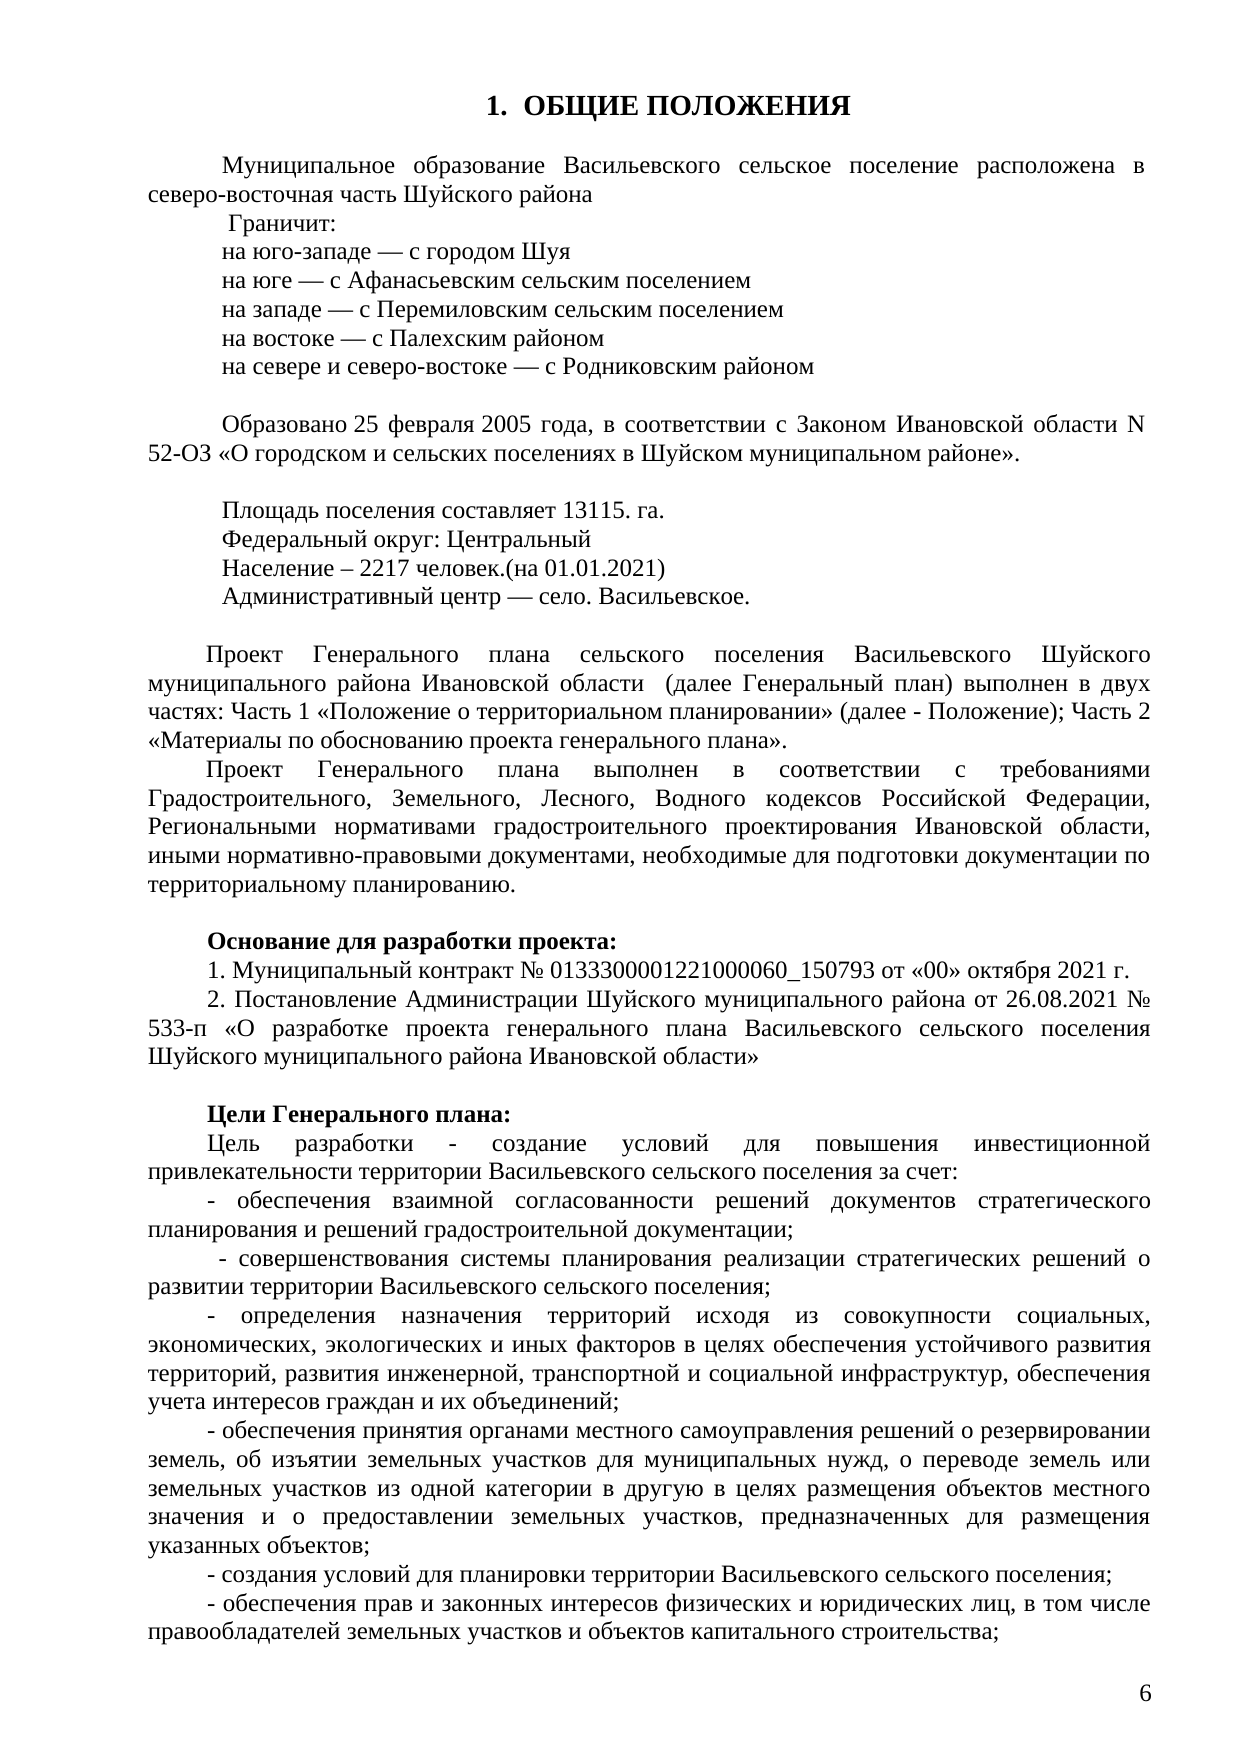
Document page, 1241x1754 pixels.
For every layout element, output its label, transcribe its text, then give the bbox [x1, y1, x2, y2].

subtitle Общие положения [185, 88, 1152, 121]
text - совершенствования системы планирования реализации стратегических решений о развитии территории Васильевского сельского поселения; [148, 1243, 1152, 1300]
text - обеспечения взаимной согласованности решений документов стратегического планирования и решений градостроительной документации; [148, 1185, 1152, 1243]
text 2. Постановление Администрации Шуйского муниципального района от 26.08.2021 № 533-п «О разработке проекта генерального плана Васильевского сельского поселения Шуйского муниципального района Ивановской области» [148, 984, 1152, 1070]
text Проект Генерального плана сельского поселения Васильевского Шуйского муниципального района Ивановской области (далее Генеральный план) выполнен в двух частях: Часть 1 «Положение о территориальном планировании» (далее - Положение); Часть 2 «Материалы по обоснованию проекта генерального плана». [148, 639, 1152, 754]
text Цели Генерального плана: [148, 1099, 1152, 1128]
text - обеспечения прав и законных интересов физических и юридических лиц, в том числе правообладателей земельных участков и объектов капитального строительства; [148, 1588, 1152, 1645]
text на севере и северо-востоке — с Родниковским районом [148, 351, 1146, 380]
text Образовано 25 февраля 2005 года, в соответствии с Законом Ивановской области N 52-ОЗ «О городском и сельских поселениях в Шуйском муниципальном районе». [148, 409, 1146, 466]
text на востоке — с Палехским районом [148, 323, 1146, 351]
text Цель разработки - создание условий для повышения инвестиционной привлекательности территории Васильевского сельского поселения за счет: [148, 1128, 1152, 1185]
text Основание для разработки проекта: [148, 926, 1152, 955]
text Проект Генерального плана выполнен в соответствии с требованиями Градостроительного, Земельного, Лесного, Водного кодексов Российской Федерации, Региональными нормативами градостроительного проектирования Ивановской области, иными нормативно-правовыми документами, необходимые для подготовки документации по территориальному планированию. [148, 754, 1152, 898]
text на западе — с Перемиловским сельским поселением [148, 294, 1146, 323]
text на юго-западе — с городом Шуя [148, 236, 1146, 265]
text Федеральный округ: Центральный [148, 524, 1146, 553]
text Муниципальное образование Васильевского сельское поселение расположена в северо-восточная часть Шуйского района [148, 150, 1146, 208]
text 1. Муниципальный контракт № 0133300001221000060_150793 от «00» октября 2021 г. [148, 955, 1152, 984]
text - создания условий для планировки территории Васильевского сельского поселения; [148, 1559, 1152, 1588]
text Население – 2217 человек.(на 01.01.2021) [148, 553, 1146, 581]
text - обеспечения принятия органами местного самоуправления решений о резервировании земель, об изъятии земельных участков для муниципальных нужд, о переводе земель или земельных участков из одной категории в другую в целях размещения объектов местного значения и о предоставлении земельных участков, предназначенных для размещения указанных объектов; [148, 1415, 1152, 1559]
text Граничит: [148, 208, 1146, 236]
text на юге — с Афанасьевским сельским поселением [148, 265, 1146, 294]
text Площадь поселения составляет 13115. га. [148, 495, 1146, 524]
text - определения назначения территорий исходя из совокупности социальных, экономических, экологических и иных факторов в целях обеспечения устойчивого развития территорий, развития инженерной, транспортной и социальной инфраструктур, обеспечения учета интересов граждан и их объединений; [148, 1300, 1152, 1415]
text Административный центр — село. Васильевское. [148, 581, 1146, 610]
